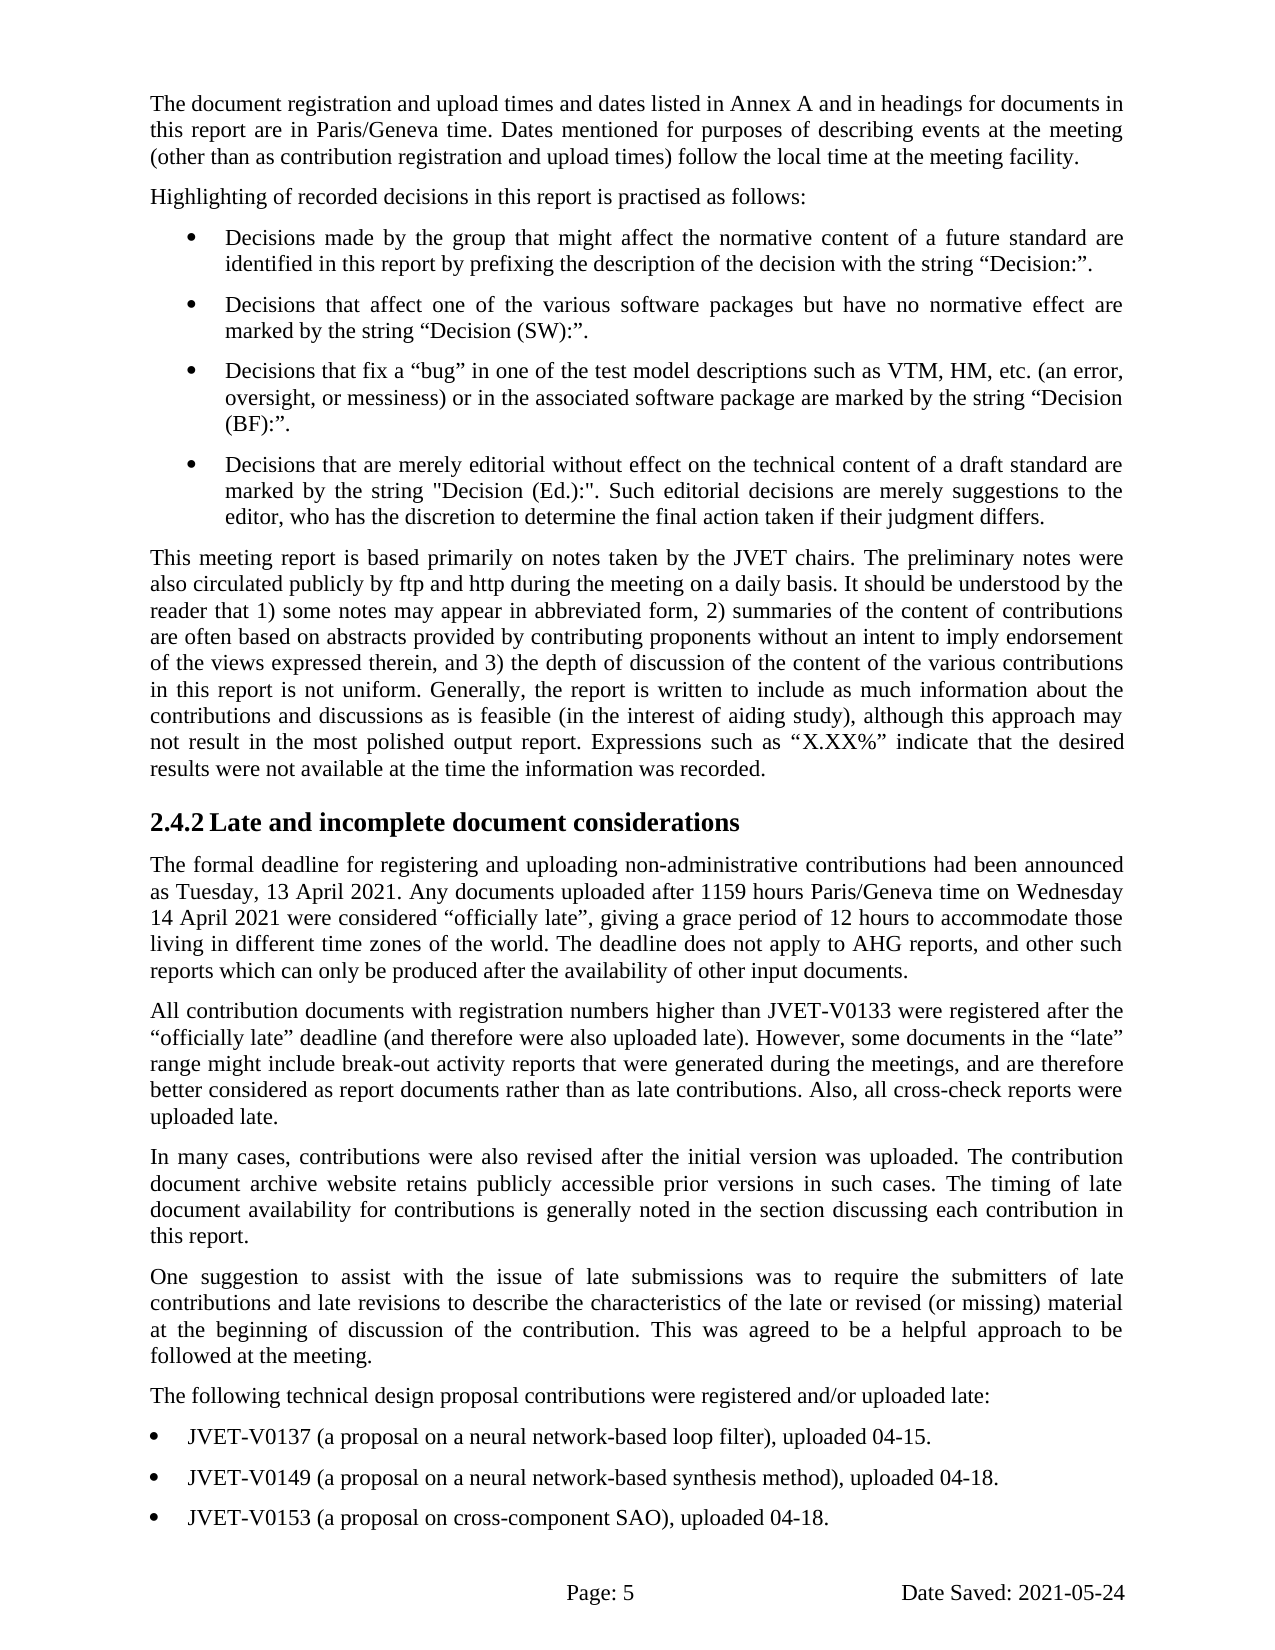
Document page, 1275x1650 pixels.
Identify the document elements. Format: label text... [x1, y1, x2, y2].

text All contribution documents with registration numbers higher than JVET-V0133 were registered after the “officially late” deadline (and therefore were also uploaded late). However, some documents in the “late” range might include break-out activity reports that were generated during the meetings, and are therefore better considered as report documents rather than as late contributions. Also, all cross-check reports were uploaded late. [150, 997, 1125, 1129]
text The document registration and upload times and dates listed in Annex A and in headings for documents in this report are in Paris/Geneva time. Dates mentioned for purposes of describing events at the meeting (other than as contribution registration and upload times) follow the local time at the meeting facility. [150, 90, 1125, 169]
text The formal deadline for registering and uploading non-administrative contributions had been announced as Tuesday, 13 April 2021. Any documents uploaded after 1159 hours Paris/Geneva time on Wednesday 14 April 2021 were considered “officially late”, giving a grace period of 12 hours to accommodate those living in different time zones of the world. The deadline does not apply to AHG reports, and other such reports which can only be produced after the availability of other input documents. [150, 851, 1125, 983]
list Decisions that affect one of the various software packages but have no normative effect are marked by the string “Decision (SW):”. [187, 291, 1125, 343]
list JVET-V0137 (a proposal on a neural network-based loop filter), uploaded 04-15. [150, 1423, 1125, 1449]
list Decisions that are merely editorial without effect on the technical content of a draft standard are marked by the string "Decision (Ed.):". Such editorial decisions are merely suggestions to the editor, who has the discretion to determine the final action taken if their judgment differs. [187, 451, 1125, 530]
text This meeting report is based primarily on notes taken by the JVET chairs. The preliminary notes were also circulated publicly by ftp and http during the meeting on a daily basis. It should be understood by the reader that 1) some notes may appear in abbreviated form, 2) summaries of the content of contributions are often based on abstracts provided by contributing proponents without an intent to imply endorsement of the views expressed therein, and 3) the depth of discussion of the content of the various contributions in this report is not uniform. Generally, the report is written to include as much information about the contributions and discussions as is feasible (in the interest of aiding study), although this approach may not result in the most polished output report. Expressions such as “X.XX%” indicate that the desired results were not available at the time the information was recorded. [150, 544, 1125, 781]
list Decisions that fix a “bug” in one of the test model descriptions such as VTM, HM, etc. (an error, oversight, or messiness) or in the associated software package are marked by the string “Decision (BF):”. [187, 357, 1125, 437]
subtitle Late and incomplete document considerations [150, 806, 1125, 837]
text One suggestion to assist with the issue of late submissions was to require the submitters of late contributions and late revisions to describe the characteristics of the late or revised (or missing) material at the beginning of discussion of the contribution. This was agreed to be a helpful approach to be followed at the meeting. [150, 1263, 1125, 1368]
text Highlighting of recorded decisions in this report is practised as follows: [150, 183, 1125, 209]
list JVET-V0153 (a proposal on cross-component SAO), uploaded 04-18. [150, 1504, 1125, 1530]
text The following technical design proposal contributions were registered and/or uploaded late: [150, 1382, 1125, 1409]
list Decisions made by the group that might affect the normative content of a future standard are identified in this report by prefixing the description of the decision with the string “Decision:”. [187, 224, 1125, 276]
list JVET-V0149 (a proposal on a neural network-based synthesis method), uploaded 04-18. [150, 1463, 1125, 1490]
text In many cases, contributions were also revised after the initial version was uploaded. The contribution document archive website retains publicly accessible prior versions in such cases. The timing of late document availability for contributions is generally noted in the section discussing each contribution in this report. [150, 1143, 1125, 1249]
